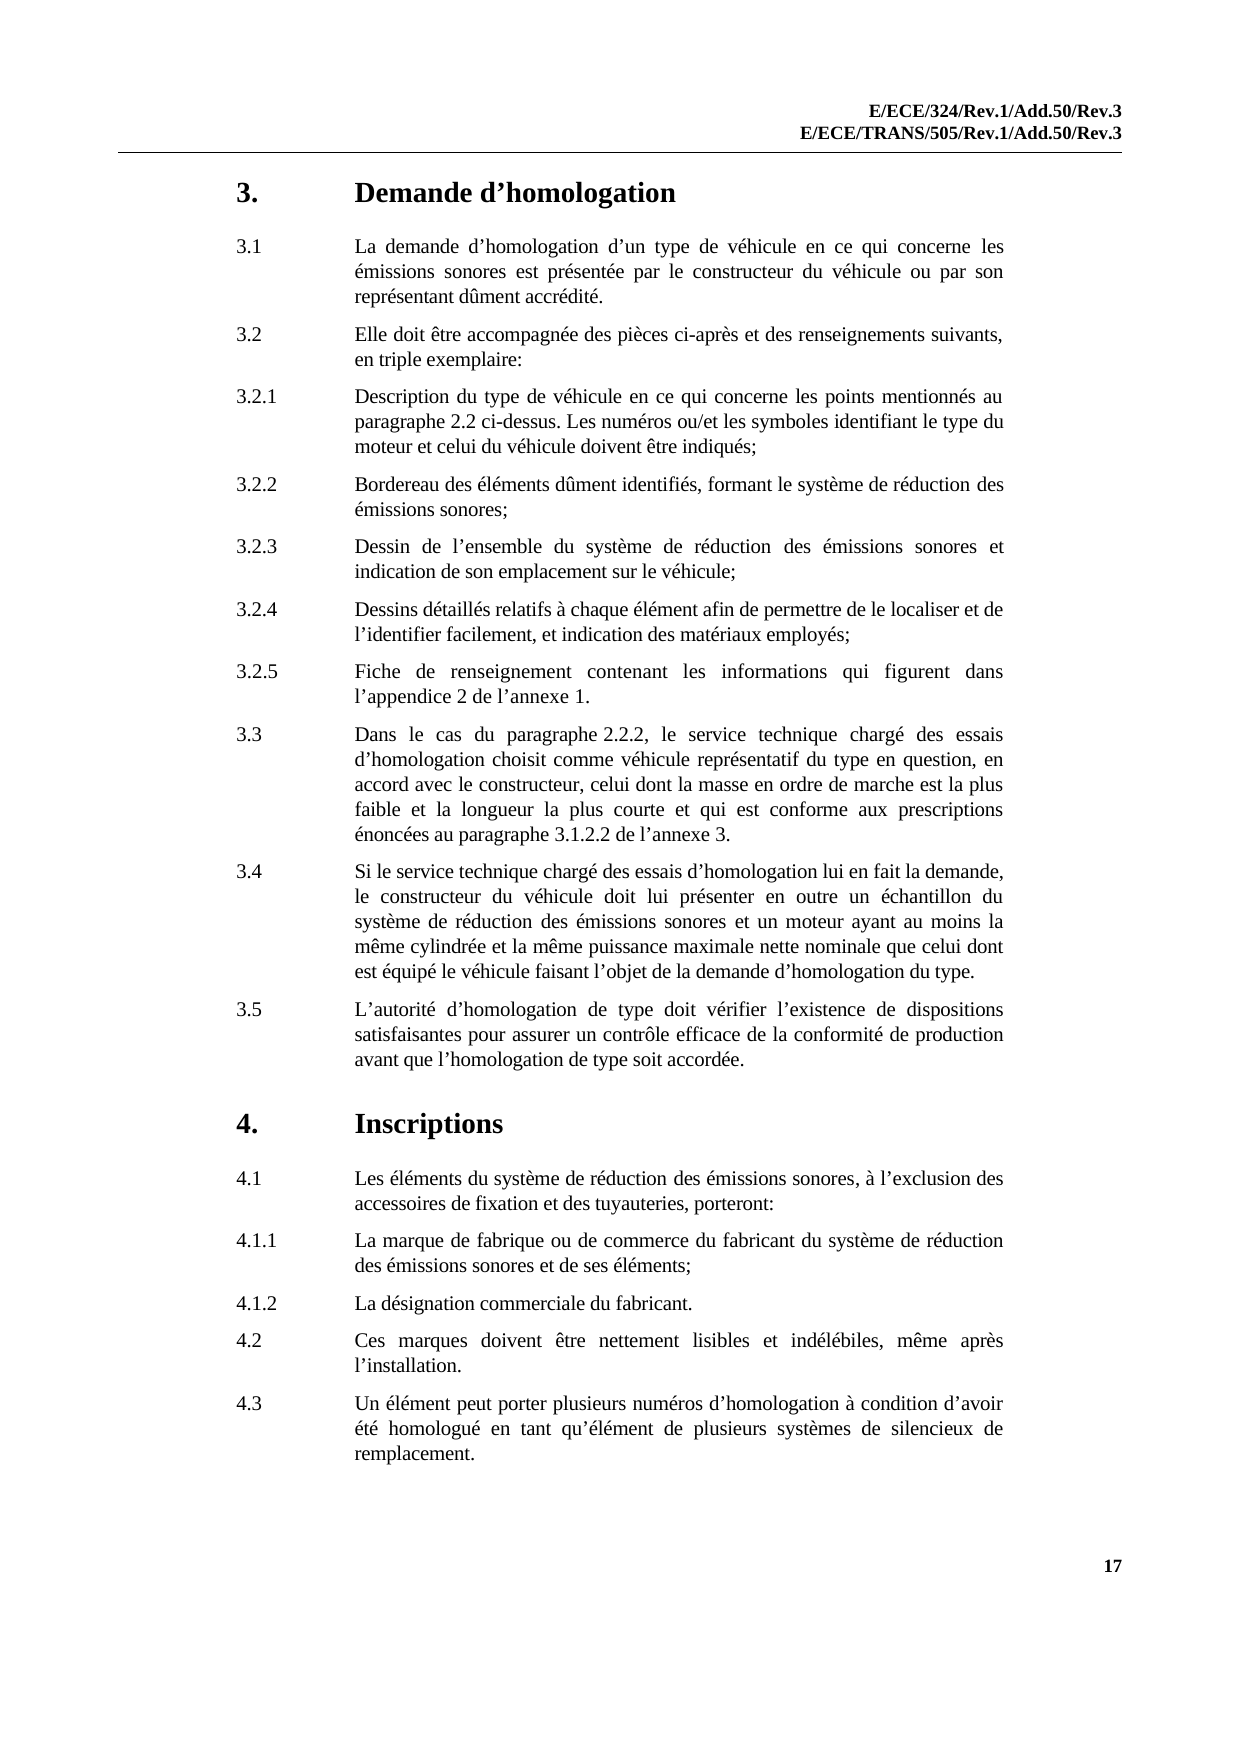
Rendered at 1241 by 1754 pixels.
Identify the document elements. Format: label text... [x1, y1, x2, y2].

text 3.2.5 Fiche de renseignement contenant les informations qui figurent dans l’appendice 2 de l’annexe 1. [236, 658, 1004, 708]
text 3.4 Si le service technique chargé des essais d’homologation lui en fait la demande, le constructeur du véhicule doit lui présenter en outre un échantillon du système de réduction des émissions sonores et un moteur ayant au moins la même cylindrée et la même puissance maximale nette nominale que celui dont est équipé le véhicule faisant l’objet de la demande d’homologation du type. [236, 858, 1004, 983]
text 3.3 Dans le cas du paragraphe 2.2.2, le service technique chargé des essais d’homologation choisit comme véhicule représentatif du type en question, en accord avec le constructeur, celui dont la masse en ordre de marche est la plus faible et la longueur la plus courte et qui est conforme aux prescriptions énoncées au paragraphe 3.1.2.2 de l’annexe 3. [236, 721, 1004, 846]
text 3.2 Elle doit être accompagnée des pièces ci-après et des renseignements suivants, en triple exemplaire: [236, 321, 1004, 371]
text 3.5 L’autorité d’homologation de type doit vérifier l’existence de dispositions satisfaisantes pour assurer un contrôle efficace de la conformité de production avant que l’homologation de type soit accordée. [236, 996, 1004, 1071]
text 4.1.2 La désignation commerciale du fabricant. [236, 1290, 1004, 1315]
text 3.1 La demande d’homologation d’un type de véhicule en ce qui concerne les émissions sonores est présentée par le constructeur du véhicule ou par son représentant dûment accrédité. [236, 233, 1004, 308]
text 4.2 Ces marques doivent être nettement lisibles et indélébiles, même après l’installation. [236, 1327, 1004, 1377]
text 4. Inscriptions [118, 1108, 1004, 1140]
text 4.1 Les éléments du système de réduction des émissions sonores, à l’exclusion des accessoires de fixation et des tuyauteries, porteront: [236, 1165, 1004, 1215]
text 4.1.1 La marque de fabrique ou de commerce du fabricant du système de réduction des émissions sonores et de ses éléments; [236, 1227, 1004, 1277]
text 3.2.4 Dessins détaillés relatifs à chaque élément afin de permettre de le localiser et de l’identifier facilement, et indication des matériaux employés; [236, 596, 1004, 646]
text 3.2.2 Bordereau des éléments dûment identifiés, formant le système de réduction des émissions sonores; [236, 471, 1004, 521]
text 3.2.1 Description du type de véhicule en ce qui concerne les points mentionnés au paragraphe 2.2 ci-dessus. Les numéros ou/et les symboles identifiant le type du moteur et celui du véhicule doivent être indiqués; [236, 383, 1004, 458]
text 3. Demande d’homologation [118, 177, 1004, 208]
text 4.3 Un élément peut porter plusieurs numéros d’homologation à condition d’avoir été homologué en tant qu’élément de plusieurs systèmes de silencieux de remplacement. [236, 1390, 1004, 1465]
text 3.2.3 Dessin de l’ensemble du système de réduction des émissions sonores et indication de son emplacement sur le véhicule; [236, 533, 1004, 583]
